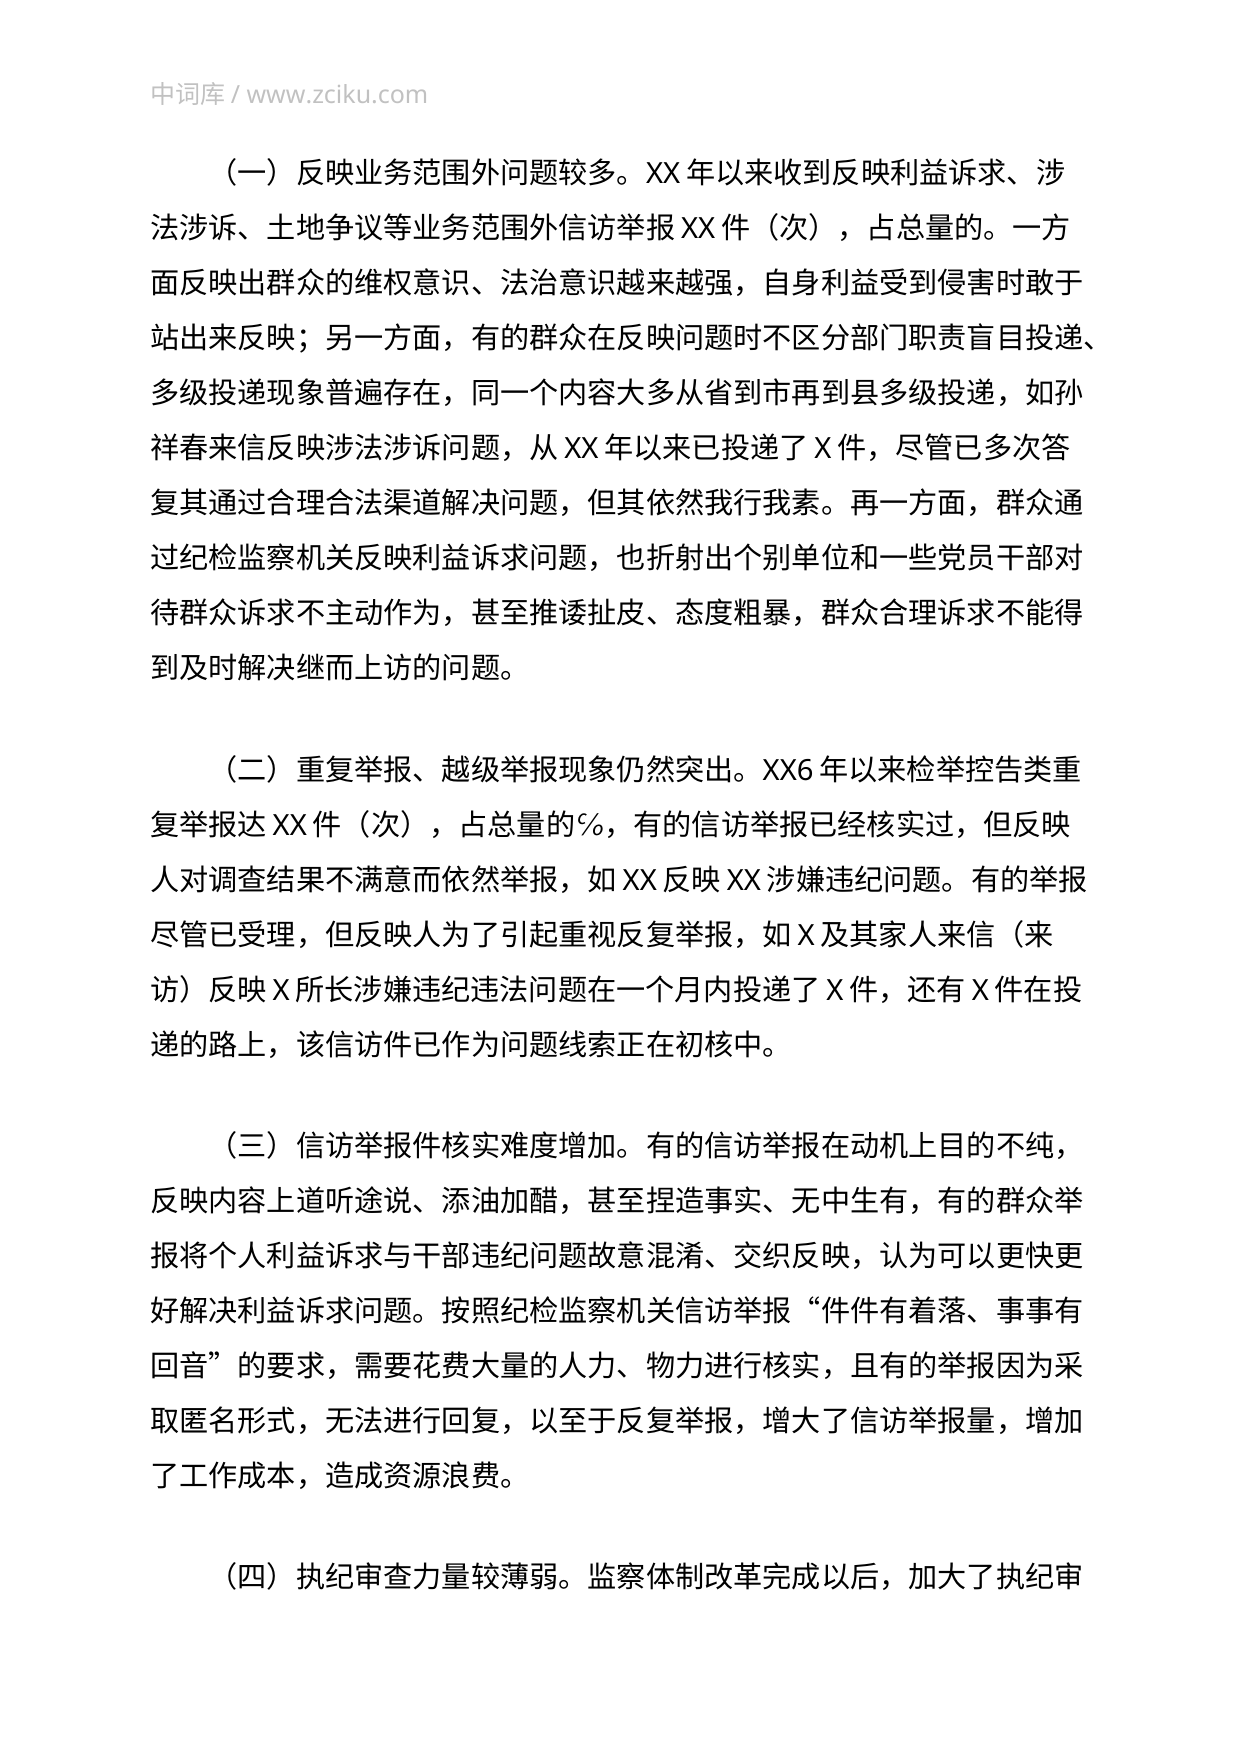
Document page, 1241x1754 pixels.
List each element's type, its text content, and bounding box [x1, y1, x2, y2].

text （三）信访举报件核实难度增加。有的信访举报在动机上目的不纯，反映内容上道听途说、添油加醋，甚至捏造事实、无中生有，有的群众举报将个人利益诉求与干部违纪问题故意混淆、交织反映，认为可以更快更好解决利益诉求问题。按照纪检监察机关信访举报“件件有着落、事事有回音”的要求，需要花费大量的人力、物力进行核实，且有的举报因为采取匿名形式，无法进行回复，以至于反复举报，增大了信访举报量，增加了工作成本，造成资源浪费。 [150, 1123, 1090, 1494]
text （二）重复举报、越级举报现象仍然突出。XX6年以来检举控告类重复举报达XX件（次），占总量的℅，有的信访举报已经核实过，但反映人对调查结果不满意而依然举报，如XX反映XX涉嫌违纪问题。有的举报尽管已受理，但反映人为了引起重视反复举报，如X及其家人来信（来访）反映X所长涉嫌违纪违法问题在一个月内投递了X件，还有X件在投递的路上，该信访件已作为问题线索正在初核中。 [150, 746, 1090, 1063]
text （一）反映业务范围外问题较多。XX年以来收到反映利益诉求、涉法涉诉、土地争议等业务范围外信访举报XX件（次），占总量的。一方面反映出群众的维权意识、法治意识越来越强，自身利益受到侵害时敢于站出来反映；另一方面，有的群众在反映问题时不区分部门职责盲目投递、多级投递现象普遍存在，同一个内容大多从省到市再到县多级投递，如孙祥春来信反映涉法涉诉问题，从XX年以来已投递了X件，尽管已多次答复其通过合理合法渠道解决问题，但其依然我行我素。再一方面，群众通过纪检监察机关反映利益诉求问题，也折射出个别单位和一些党员干部对待群众诉求不主动作为，甚至推诿扯皮、态度粗暴，群众合理诉求不能得到及时解决继而上访的问题。 [150, 150, 1090, 687]
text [150, 1554, 1090, 1596]
